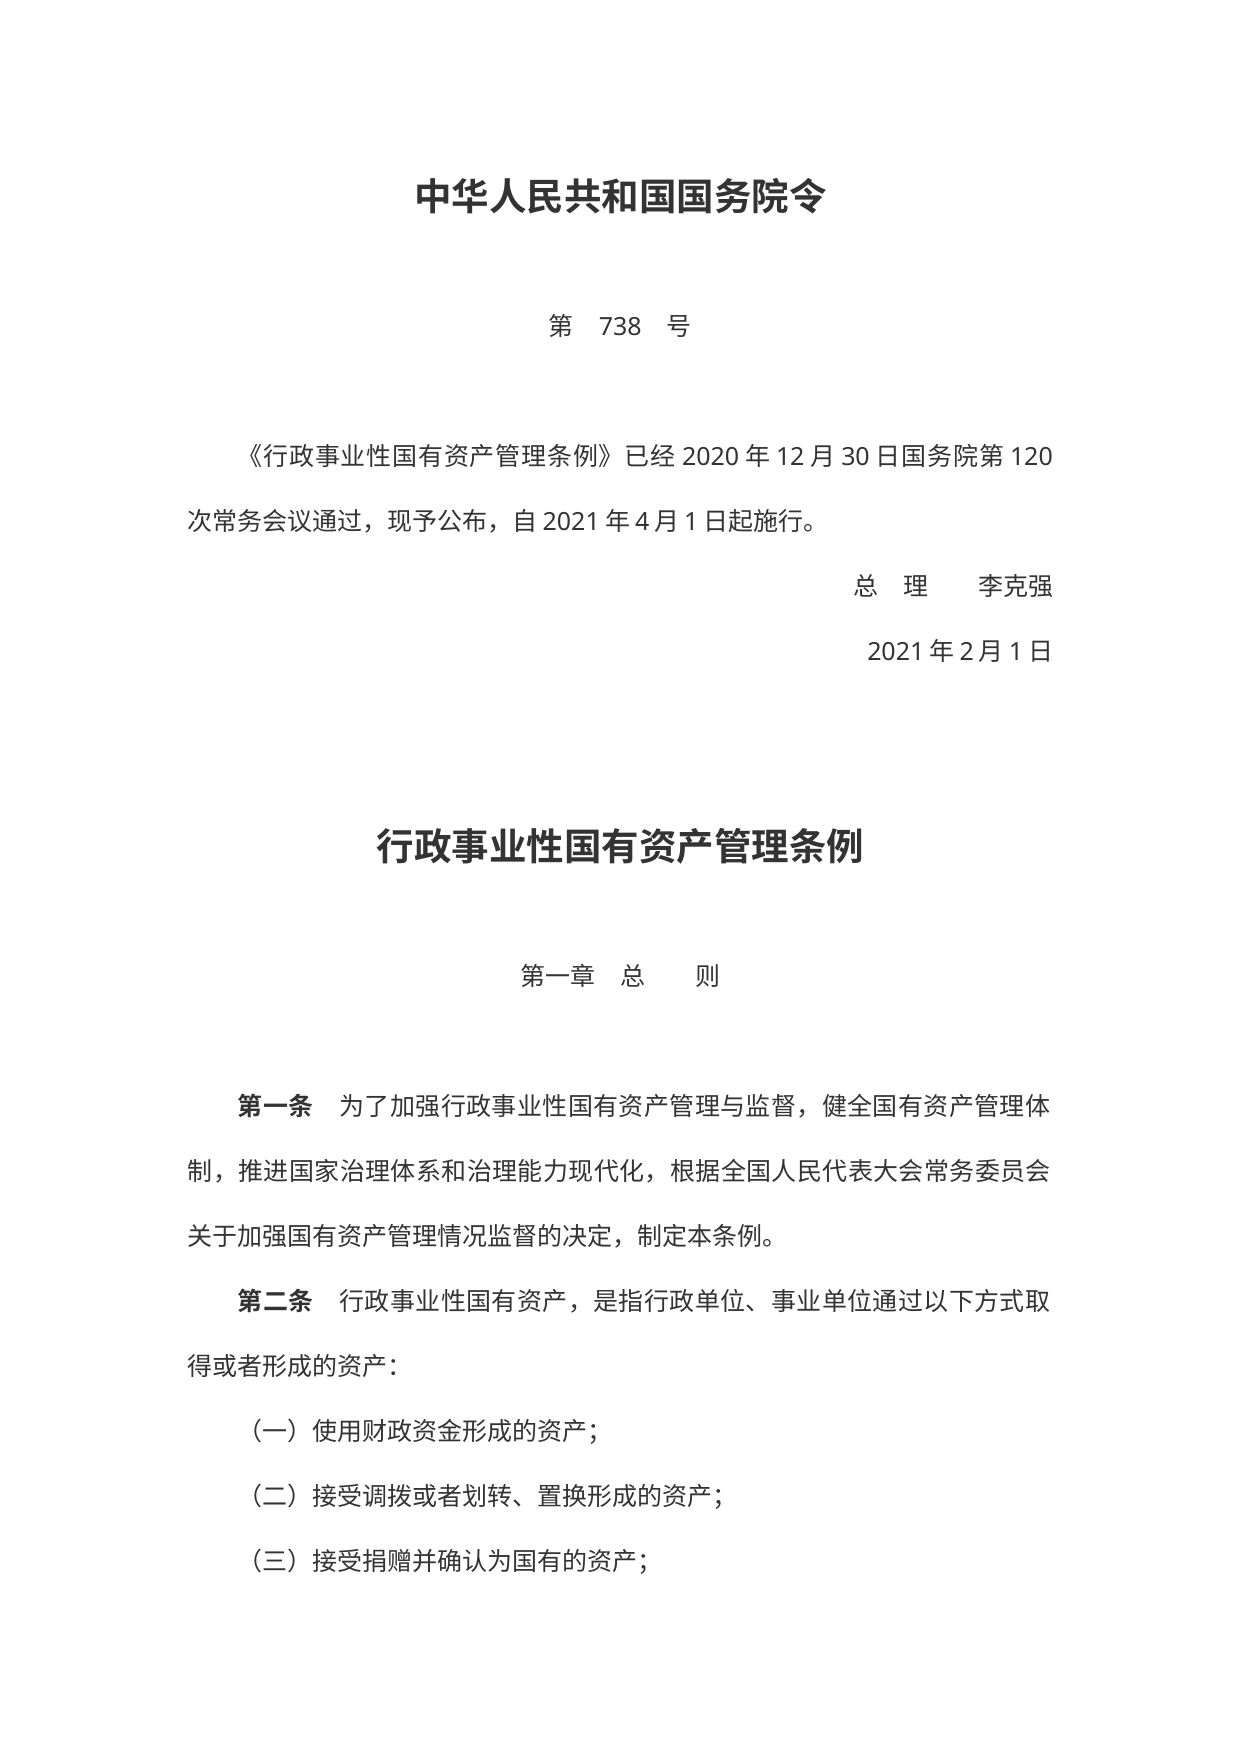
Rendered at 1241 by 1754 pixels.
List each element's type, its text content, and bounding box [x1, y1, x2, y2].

text 《行政事业性国有资产管理条例》已经2020年12月30日国务院第120次常务会议通过，现予公布，自2021年4月1日起施行。 [187, 422, 1053, 552]
text 中华人民共和国国务院令 [187, 162, 1053, 227]
text 2021年2月1日 [187, 617, 1053, 682]
text （一）使用财政资金形成的资产； [187, 1397, 1053, 1462]
text 第一章 总 则 [187, 942, 1053, 1007]
text 第二条 行政事业性国有资产，是指行政单位、事业单位通过以下方式取得或者形成的资产： [187, 1267, 1053, 1397]
text 第一条 为了加强行政事业性国有资产管理与监督，健全国有资产管理体制，推进国家治理体系和治理能力现代化，根据全国人民代表大会常务委员会关于加强国有资产管理情况监督的决定，制定本条例。 [187, 1072, 1053, 1267]
text 行政事业性国有资产管理条例 [187, 812, 1053, 877]
text 第 738 号 [187, 292, 1053, 357]
text （二）接受调拨或者划转、置换形成的资产； [187, 1462, 1053, 1527]
text 总 理 李克强 [187, 552, 1053, 617]
text （三）接受捐赠并确认为国有的资产； [187, 1527, 1053, 1592]
